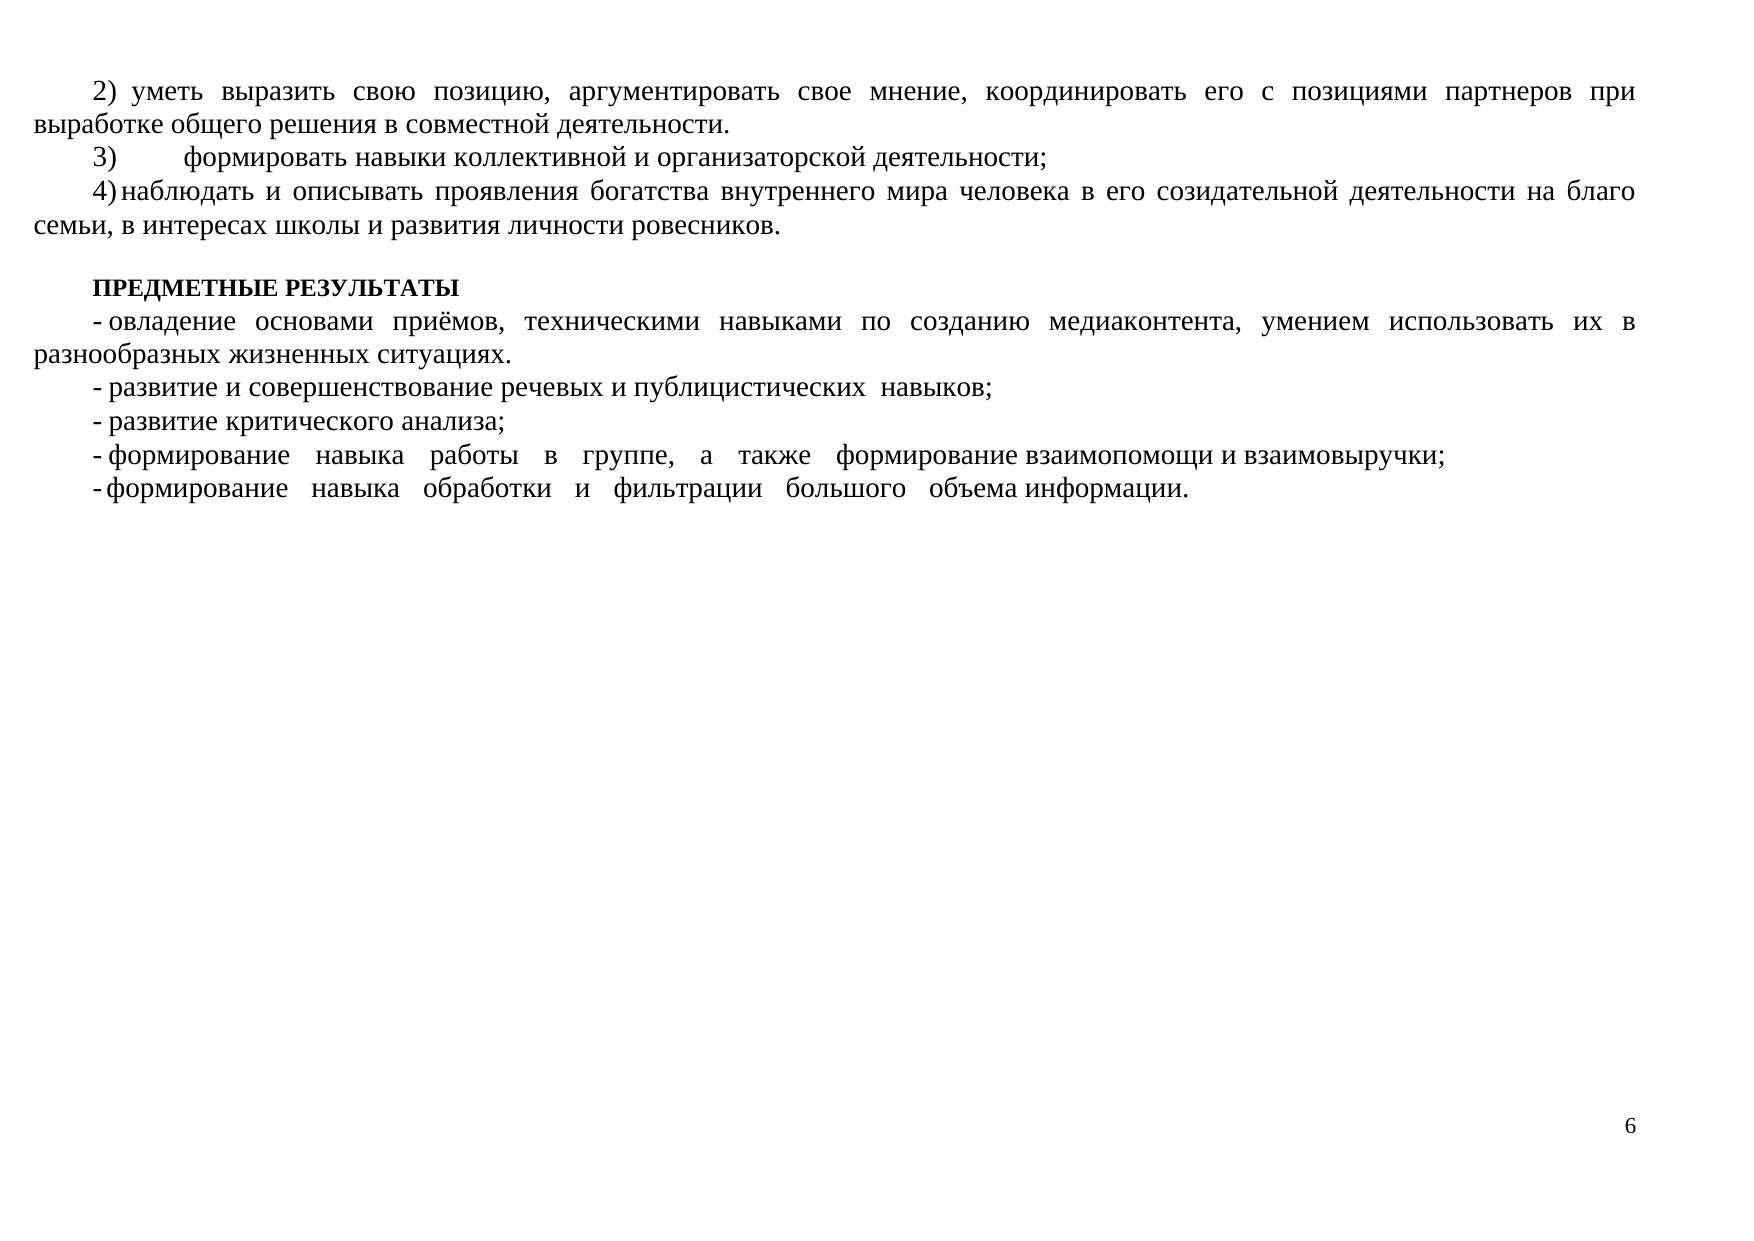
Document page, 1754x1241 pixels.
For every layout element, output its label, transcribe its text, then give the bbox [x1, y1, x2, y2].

list формирование навыка обработки и фильтрации большого объема информации. [33, 470, 1636, 504]
list развитие и совершенствование речевых и публицистических навыков; [33, 370, 1725, 403]
list формировать навыки коллективной и организаторской деятельности; [33, 140, 1725, 173]
list овладение основами приёмов, техническими навыками по созданию медиаконтента, умением использовать их в разнообразных жизненных ситуациях. [33, 303, 1636, 370]
list наблюдать и описывать проявления богатства внутреннего мира человека в его созидательной деятельности на благо семьи, в интересах школы и развития личности ровесников. [33, 173, 1636, 241]
list формирование навыка работы в группе, а также формирование взаимопомощи и взаимовыручки; [33, 437, 1636, 470]
list развитие критического анализа; [33, 403, 1725, 437]
list уметь выразить свою позицию, аргументировать свое мнение, координировать его с позициями партнеров при выработке общего решения в совместной деятельности. [33, 73, 1636, 140]
text ПРЕДМЕТНЫЕ РЕЗУЛЬТАТЫ [33, 274, 1725, 303]
